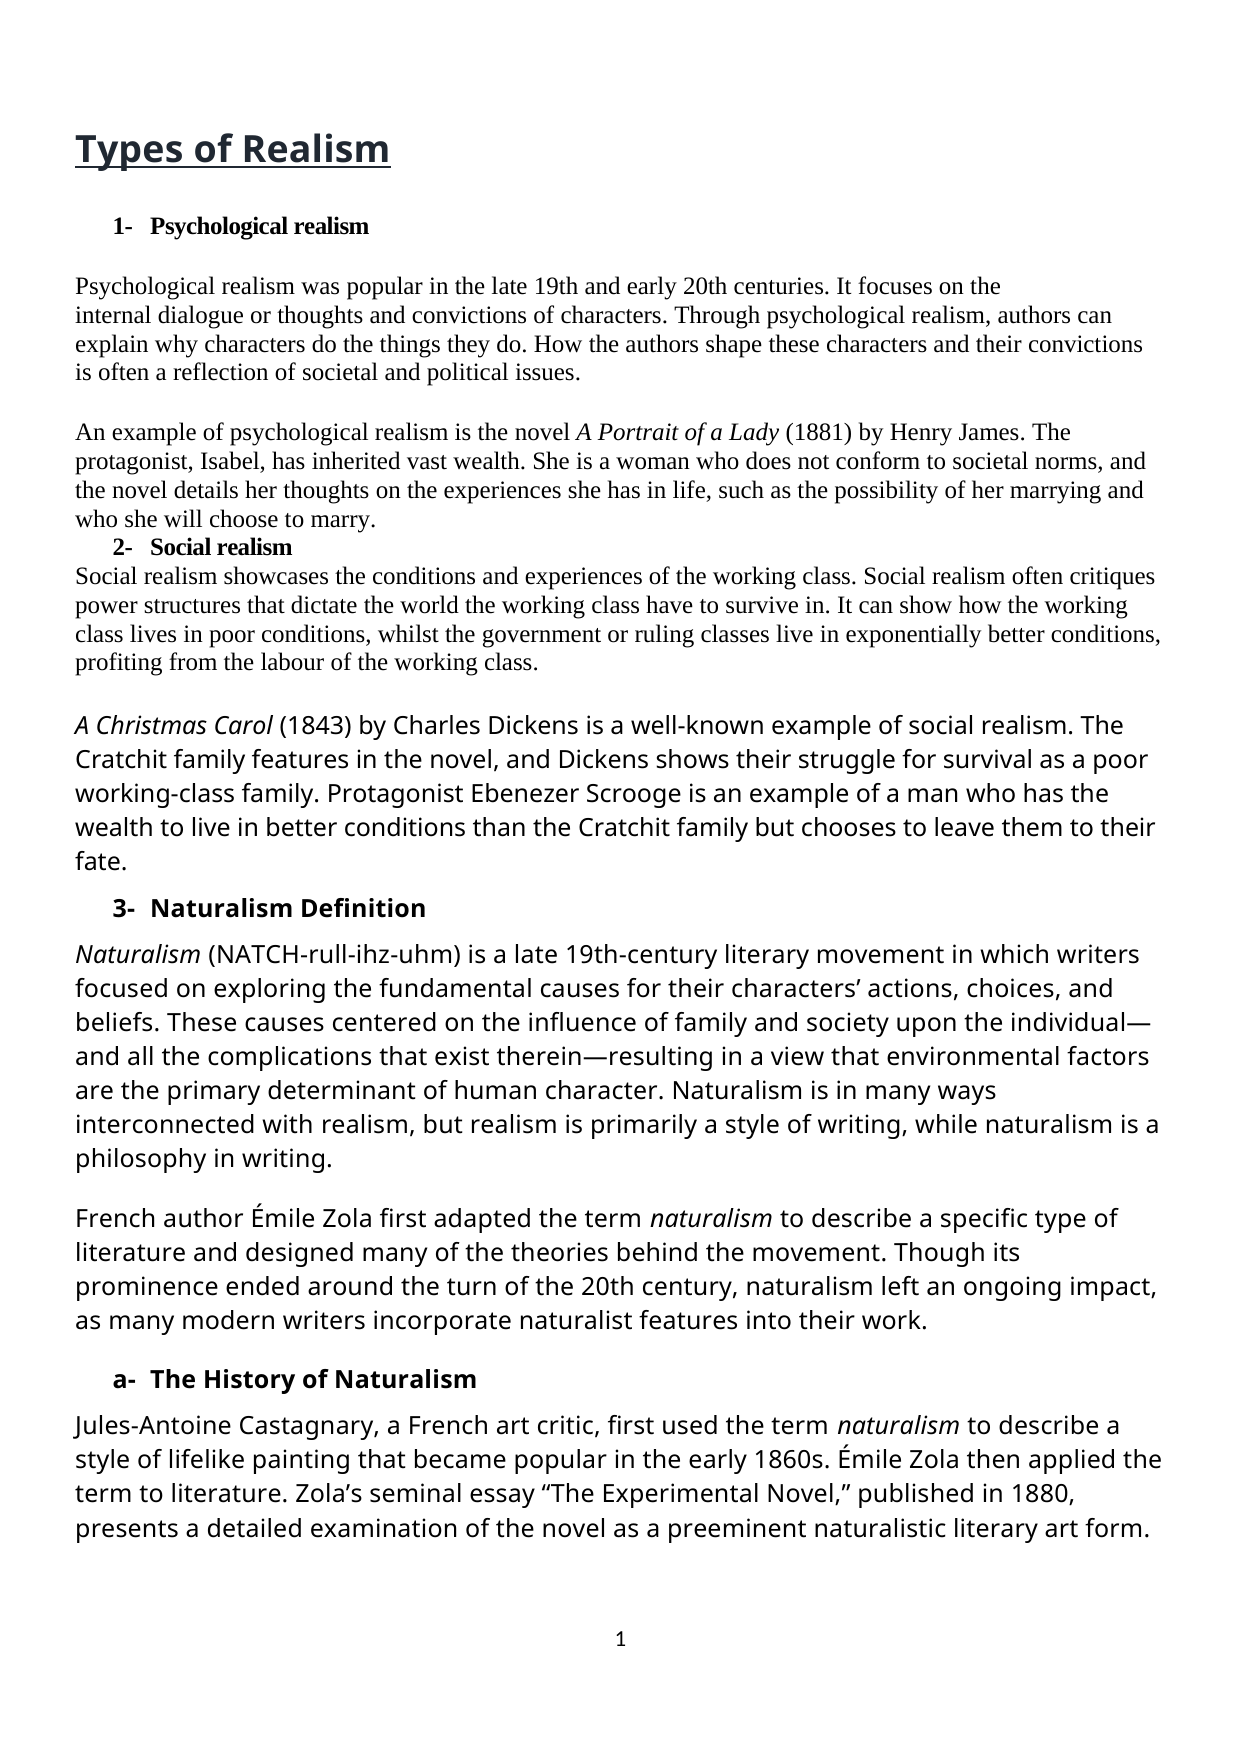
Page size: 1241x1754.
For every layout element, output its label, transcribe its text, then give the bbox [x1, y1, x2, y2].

text Social realism showcases the conditions and experiences of the working class. Social realism often critiques power structures that dictate the world the working class have to survive in. It can show how the working class lives in poor conditions, whilst the government or ruling classes live in exponentially better conditions, profiting from the labour of the working class. [75, 561, 1165, 676]
text Naturalism (NATCH-rull-ihz-uhm) is a late 19th-century literary movement in which writers focused on exploring the fundamental causes for their characters’ actions, choices, and beliefs. These causes centered on the influence of family and society upon the individual—and all the complications that exist therein—resulting in a view that environmental factors are the primary determinant of human character. Naturalism is in many ways interconnected with realism, but realism is primarily a style of writing, while naturalism is a philosophy in writing. [75, 937, 1165, 1175]
list Naturalism Definition [112, 890, 1165, 924]
text Types of Realism [75, 123, 1165, 174]
list Psychological realism [112, 211, 1165, 240]
list Social realism [112, 532, 1165, 561]
list The History of Naturalism [112, 1361, 1165, 1396]
text Psychological realism was popular in the late 19th and early 20th centuries. It focuses on the internal dialogue or thoughts and convictions of characters. Through psychological realism, authors can explain why characters do the things they do. How the authors shape these characters and their convictions is often a reflection of societal and political issues. [75, 271, 1165, 386]
text French author Émile Zola first adapted the term naturalism to describe a specific type of literature and designed many of the theories behind the movement. Though its prominence ended around the turn of the 20th century, naturalism left an ongoing impact, as many modern writers incorporate naturalist features into their work. [75, 1200, 1165, 1336]
text An example of psychological realism is the novel A Portrait of a Lady (1881) by Henry James. The protagonist, Isabel, has inherited vast wealth. She is a woman who does not conform to societal norms, and the novel details her thoughts on the experiences she has in life, such as the possibility of her marrying and who she will choose to marry. [75, 417, 1165, 532]
text A Christmas Carol (1843) by Charles Dickens is a well-known example of social realism. The Cratchit family features in the novel, and Dickens shows their struggle for survival as a poor working-class family. Protagonist Ebenezer Scrooge is an example of a man who has the wealth to live in better conditions than the Cratchit family but chooses to leave them to their fate. [75, 707, 1165, 878]
text Jules-Antoine Castagnary, a French art critic, first used the term naturalism to describe a style of lifelike painting that became popular in the early 1860s. Émile Zola then applied the term to literature. Zola’s seminal essay “The Experimental Novel,” published in 1880, presents a detailed examination of the novel as a preeminent naturalistic literary art form. [75, 1408, 1165, 1544]
